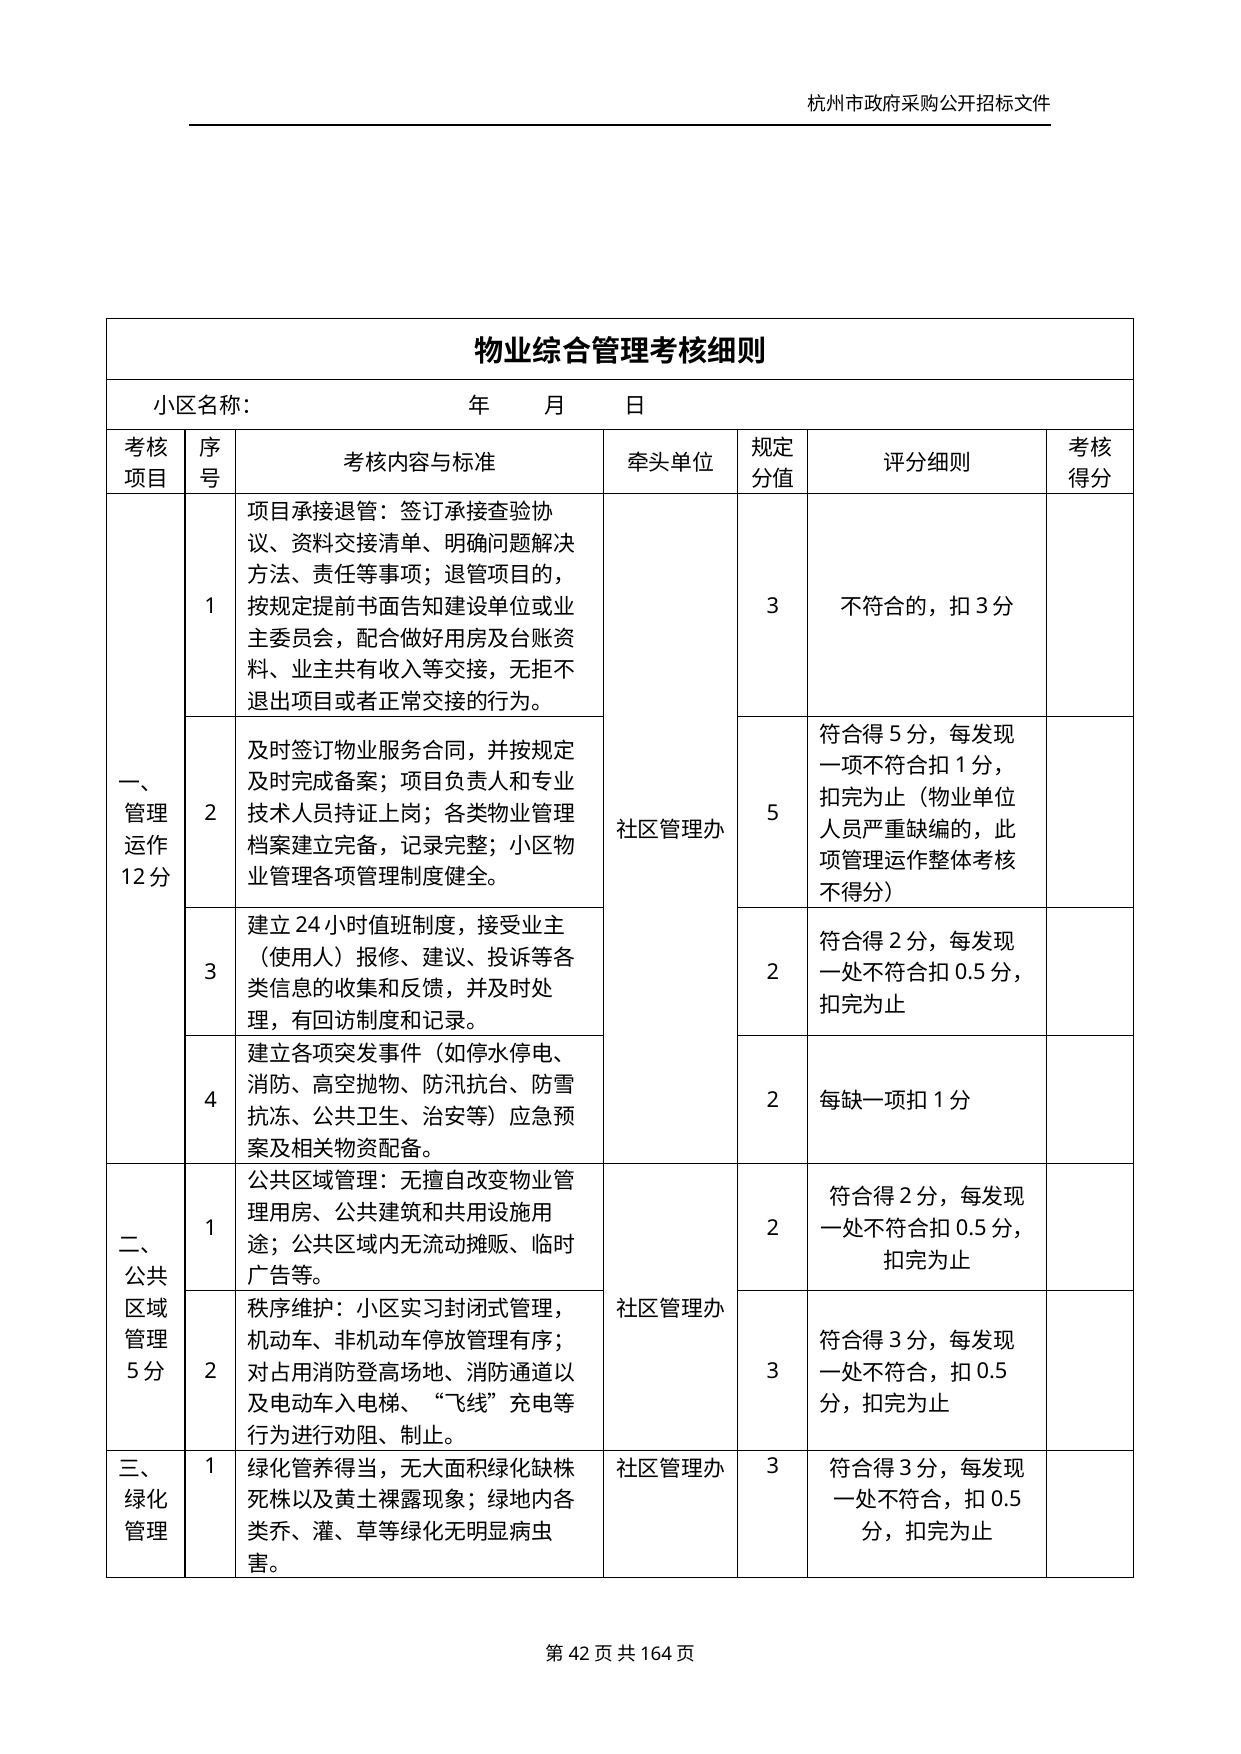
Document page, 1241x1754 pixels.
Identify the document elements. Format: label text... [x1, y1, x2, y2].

table_cell 5 [738, 717, 807, 907]
table_cell 3 [738, 1291, 807, 1449]
table_cell 1 [186, 1451, 235, 1577]
table_cell 符合得2分，每发现一处不符合扣0.5分，扣完为止 [808, 1164, 1046, 1290]
table_cell 2 [186, 1291, 235, 1449]
table_cell 牵头单位 [604, 430, 737, 493]
table_cell 符合得3分，每发现一处不符合，扣0.5分，扣完为止 [808, 1291, 1046, 1449]
table_cell 考核内容与标准 [236, 430, 603, 493]
table_header 物业综合管理考核细则 [107, 319, 1133, 378]
table_cell 3 [738, 494, 807, 716]
table_cell 小区名称： 年 月 日 [107, 380, 1133, 428]
table_cell 绿化管养得当，无大面积绿化缺株死株以及黄土裸露现象；绿地内各类乔、灌、草等绿化无明显病虫害。 [236, 1451, 603, 1577]
table_cell 社区管理办 [604, 1164, 737, 1449]
table_cell [1047, 1291, 1133, 1449]
table_cell [1047, 1164, 1133, 1290]
table_cell 1 [186, 1164, 235, 1290]
table_cell 3 [738, 1451, 807, 1577]
table_cell 公共区域管理：无擅自改变物业管理用房、公共建筑和共用设施用途；公共区域内无流动摊贩、临时广告等。 [236, 1164, 603, 1290]
table_cell 考核项目 [107, 430, 184, 493]
table_cell 秩序维护：小区实习封闭式管理，机动车、非机动车停放管理有序；对占用消防登高场地、消防通道以及电动车入电梯、“飞线”充电等行为进行劝阻、制止。 [236, 1291, 603, 1449]
table_cell 公共区域管理5分 [107, 1164, 184, 1449]
table_cell [1047, 494, 1133, 716]
table_cell 社区管理办 [604, 1451, 737, 1577]
table_cell 2 [738, 908, 807, 1035]
table_cell 建立各项突发事件（如停水停电、消防、高空抛物、防汛抗台、防雪抗冻、公共卫生、治安等）应急预案及相关物资配备。 [236, 1036, 603, 1162]
table_cell 1 [186, 494, 235, 716]
table_cell 符合得5分，每发现一项不符合扣1分，扣完为止（物业单位人员严重缺编的，此项管理运作整体考核不得分） [808, 717, 1046, 907]
table_cell [1047, 1451, 1133, 1577]
table_cell 管理运作12分 [107, 494, 184, 1162]
table_cell 符合得2分，每发现一处不符合扣0.5分，扣完为止 [808, 908, 1046, 1035]
table_cell 社区管理办 [604, 494, 737, 1162]
table_cell 项目承接退管：签订承接查验协议、资料交接清单、明确问题解决方法、责任等事项；退管项目的，按规定提前书面告知建设单位或业主委员会，配合做好用房及台账资料、业主共有收入等交接，无拒不退出项目或者正常交接的行为。 [236, 494, 603, 716]
table_cell [1047, 1036, 1133, 1162]
table_cell 不符合的，扣3分 [808, 494, 1046, 716]
table_cell 建立24小时值班制度，接受业主（使用人）报修、建议、投诉等各类信息的收集和反馈，并及时处理，有回访制度和记录。 [236, 908, 603, 1035]
table_cell 考核得分 [1047, 430, 1133, 493]
table_cell 序号 [186, 430, 235, 493]
table_cell 规定分值 [738, 430, 807, 493]
table_cell [1047, 908, 1133, 1035]
table_cell 2 [186, 717, 235, 907]
table_cell 每缺一项扣1分 [808, 1036, 1046, 1162]
table_cell 符合得3分，每发现一处不符合，扣0.5分，扣完为止 [808, 1451, 1046, 1577]
table_cell 3 [186, 908, 235, 1035]
table_cell 2 [738, 1036, 807, 1162]
table_cell 绿化管理5分 [107, 1451, 184, 1577]
table_cell [1047, 717, 1133, 907]
table_cell 及时签订物业服务合同，并按规定及时完成备案；项目负责人和专业技术人员持证上岗；各类物业管理档案建立完备，记录完整；小区物业管理各项管理制度健全。 [236, 717, 603, 907]
table_cell 评分细则 [808, 430, 1046, 493]
table_cell 4 [186, 1036, 235, 1162]
table_cell 2 [738, 1164, 807, 1290]
